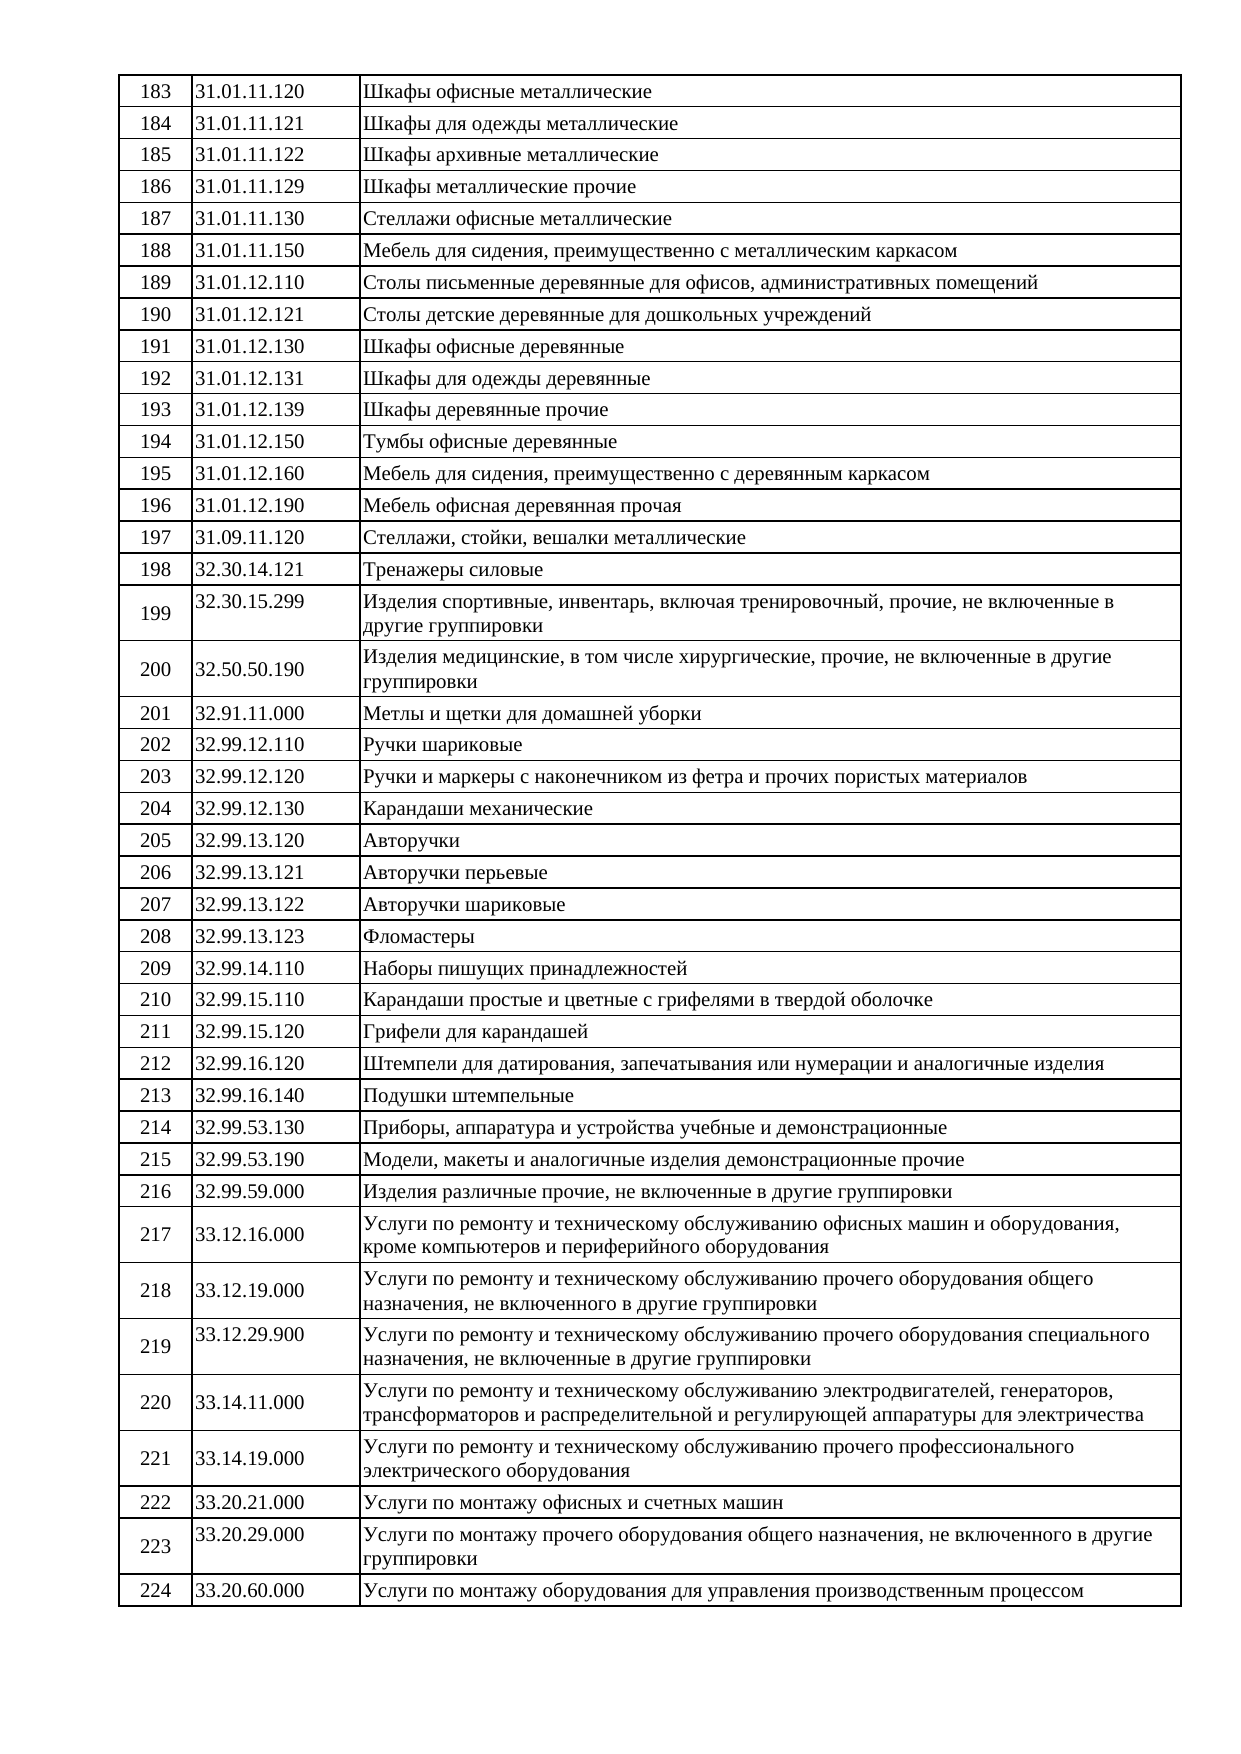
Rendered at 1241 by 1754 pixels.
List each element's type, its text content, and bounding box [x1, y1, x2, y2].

table_cell 195 [120, 458, 191, 488]
table_cell 216 [120, 1176, 191, 1206]
table_cell Грифели для карандашей [361, 1016, 1180, 1046]
table_cell 32.30.14.121 [193, 554, 359, 584]
table_cell Тумбы офисные деревянные [361, 426, 1180, 456]
table_cell Мебель для сидения, преимущественно с деревянным каркасом [361, 458, 1180, 488]
table_cell 203 [120, 761, 191, 791]
table_cell Тренажеры силовые [361, 554, 1180, 584]
table_cell 198 [120, 554, 191, 584]
table_cell 33.20.21.000 [193, 1487, 359, 1517]
table_cell Услуги по ремонту и техническому обслуживанию прочего оборудования специального назначения, не включенные в другие группировки [361, 1319, 1180, 1373]
table_cell 184 [120, 107, 191, 138]
table_cell Ручки и маркеры с наконечником из фетра и прочих пористых материалов [361, 761, 1180, 791]
table_cell 32.50.50.190 [193, 641, 359, 696]
table_cell 32.99.16.140 [193, 1080, 359, 1110]
table_cell Услуги по монтажу офисных и счетных машин [361, 1487, 1180, 1517]
table_cell 32.99.59.000 [193, 1176, 359, 1206]
table_cell 32.99.13.123 [193, 921, 359, 951]
table_cell 199 [120, 586, 191, 640]
table_cell 200 [120, 641, 191, 696]
table_cell 194 [120, 426, 191, 456]
table_cell 31.01.11.150 [193, 235, 359, 265]
table_cell 205 [120, 825, 191, 855]
table_cell 187 [120, 203, 191, 233]
table_cell Шкафы для одежды деревянные [361, 362, 1180, 393]
table_cell 219 [120, 1319, 191, 1373]
table_cell 32.99.16.120 [193, 1048, 359, 1078]
table_cell Услуги по ремонту и техническому обслуживанию электродвигателей, генераторов, трансформаторов и распределительной и регулирующей аппаратуры для электричества [361, 1375, 1180, 1429]
table_cell 32.99.14.110 [193, 952, 359, 983]
table_cell Услуги по монтажу оборудования для управления производственным процессом [361, 1575, 1180, 1605]
table_cell Карандаши простые и цветные с грифелями в твердой оболочке [361, 984, 1180, 1014]
table_cell 31.09.11.120 [193, 522, 359, 552]
table_cell Столы письменные деревянные для офисов, административных помещений [361, 267, 1180, 297]
table_cell 208 [120, 921, 191, 951]
table_cell 197 [120, 522, 191, 552]
table_cell Столы детские деревянные для дошкольных учреждений [361, 299, 1180, 329]
table_cell 32.99.13.120 [193, 825, 359, 855]
table_cell 33.12.19.000 [193, 1263, 359, 1318]
table_cell 188 [120, 235, 191, 265]
table_cell Услуги по ремонту и техническому обслуживанию прочего профессионального электрического оборудования [361, 1431, 1180, 1485]
table_cell Авторучки шариковые [361, 889, 1180, 919]
table_cell 207 [120, 889, 191, 919]
table_cell 214 [120, 1112, 191, 1142]
table_cell Штемпели для датирования, запечатывания или нумерации и аналогичные изделия [361, 1048, 1180, 1078]
table_cell 189 [120, 267, 191, 297]
table_cell 32.99.12.110 [193, 729, 359, 759]
table_cell Шкафы металлические прочие [361, 171, 1180, 201]
table_cell Авторучки перьевые [361, 857, 1180, 887]
table_cell Услуги по монтажу прочего оборудования общего назначения, не включенного в другие группировки [361, 1519, 1180, 1573]
table_cell 206 [120, 857, 191, 887]
table_cell 33.20.29.000 [193, 1519, 359, 1573]
table_cell Подушки штемпельные [361, 1080, 1180, 1110]
table_cell 33.14.11.000 [193, 1375, 359, 1429]
table_cell 31.01.12.121 [193, 299, 359, 329]
table_cell Услуги по ремонту и техническому обслуживанию офисных машин и оборудования, кроме компьютеров и периферийного оборудования [361, 1207, 1180, 1262]
table_cell 32.99.13.122 [193, 889, 359, 919]
table_cell Шкафы деревянные прочие [361, 394, 1180, 424]
table_cell 31.01.12.139 [193, 394, 359, 424]
table_cell Изделия различные прочие, не включенные в другие группировки [361, 1176, 1180, 1206]
table_cell 32.99.13.121 [193, 857, 359, 887]
table_cell Карандаши механические [361, 793, 1180, 823]
table_cell 31.01.12.150 [193, 426, 359, 456]
table_cell Приборы, аппаратура и устройства учебные и демонстрационные [361, 1112, 1180, 1142]
table_cell Авторучки [361, 825, 1180, 855]
table_cell 222 [120, 1487, 191, 1517]
table_cell Ручки шариковые [361, 729, 1180, 759]
table_cell Стеллажи офисные металлические [361, 203, 1180, 233]
table_cell 32.99.53.130 [193, 1112, 359, 1142]
table_cell 218 [120, 1263, 191, 1318]
table_cell 31.01.11.121 [193, 107, 359, 138]
table_cell 202 [120, 729, 191, 759]
table_cell 221 [120, 1431, 191, 1485]
table_cell Модели, макеты и аналогичные изделия демонстрационные прочие [361, 1144, 1180, 1174]
table_cell 31.01.12.190 [193, 490, 359, 520]
table_cell 210 [120, 984, 191, 1014]
table_cell Мебель офисная деревянная прочая [361, 490, 1180, 520]
table_cell 31.01.11.130 [193, 203, 359, 233]
table_cell 190 [120, 299, 191, 329]
table_cell 212 [120, 1048, 191, 1078]
table_cell 204 [120, 793, 191, 823]
table_cell 33.12.29.900 [193, 1319, 359, 1373]
table_cell Фломастеры [361, 921, 1180, 951]
table_cell Изделия спортивные, инвентарь, включая тренировочный, прочие, не включенные в другие группировки [361, 586, 1180, 640]
table_cell 201 [120, 697, 191, 728]
table_cell 31.01.12.130 [193, 331, 359, 361]
table_cell 31.01.11.122 [193, 139, 359, 169]
table_cell 217 [120, 1207, 191, 1262]
table_cell 31.01.12.131 [193, 362, 359, 393]
table_cell 215 [120, 1144, 191, 1174]
table_cell Шкафы для одежды металлические [361, 107, 1180, 138]
table_cell 193 [120, 394, 191, 424]
table_cell Метлы и щетки для домашней уборки [361, 697, 1180, 728]
table_cell 223 [120, 1519, 191, 1573]
table_cell 31.01.11.120 [193, 76, 359, 106]
table_cell 32.99.12.130 [193, 793, 359, 823]
table_cell 213 [120, 1080, 191, 1110]
table_cell 33.20.60.000 [193, 1575, 359, 1605]
table_cell 224 [120, 1575, 191, 1605]
table_cell Стеллажи, стойки, вешалки металлические [361, 522, 1180, 552]
table_cell 32.99.15.110 [193, 984, 359, 1014]
table_cell 211 [120, 1016, 191, 1046]
table_cell Услуги по ремонту и техническому обслуживанию прочего оборудования общего назначения, не включенного в другие группировки [361, 1263, 1180, 1318]
table_cell 33.14.19.000 [193, 1431, 359, 1485]
table_cell 31.01.12.160 [193, 458, 359, 488]
table_cell Шкафы офисные деревянные [361, 331, 1180, 361]
table_cell 185 [120, 139, 191, 169]
table_cell Мебель для сидения, преимущественно с металлическим каркасом [361, 235, 1180, 265]
table_cell Шкафы архивные металлические [361, 139, 1180, 169]
table_cell 32.91.11.000 [193, 697, 359, 728]
table_cell 33.12.16.000 [193, 1207, 359, 1262]
table_cell 31.01.11.129 [193, 171, 359, 201]
table_cell 192 [120, 362, 191, 393]
table_cell Изделия медицинские, в том числе хирургические, прочие, не включенные в другие группировки [361, 641, 1180, 696]
table_cell 220 [120, 1375, 191, 1429]
table_cell 196 [120, 490, 191, 520]
table_cell 209 [120, 952, 191, 983]
table_cell Наборы пишущих принадлежностей [361, 952, 1180, 983]
table_cell 32.99.15.120 [193, 1016, 359, 1046]
table_cell 32.30.15.299 [193, 586, 359, 640]
table_cell 32.99.12.120 [193, 761, 359, 791]
table_cell Шкафы офисные металлические [361, 76, 1180, 106]
table_cell 191 [120, 331, 191, 361]
table_cell 31.01.12.110 [193, 267, 359, 297]
table_cell 183 [120, 76, 191, 106]
table_cell 186 [120, 171, 191, 201]
table_cell 32.99.53.190 [193, 1144, 359, 1174]
